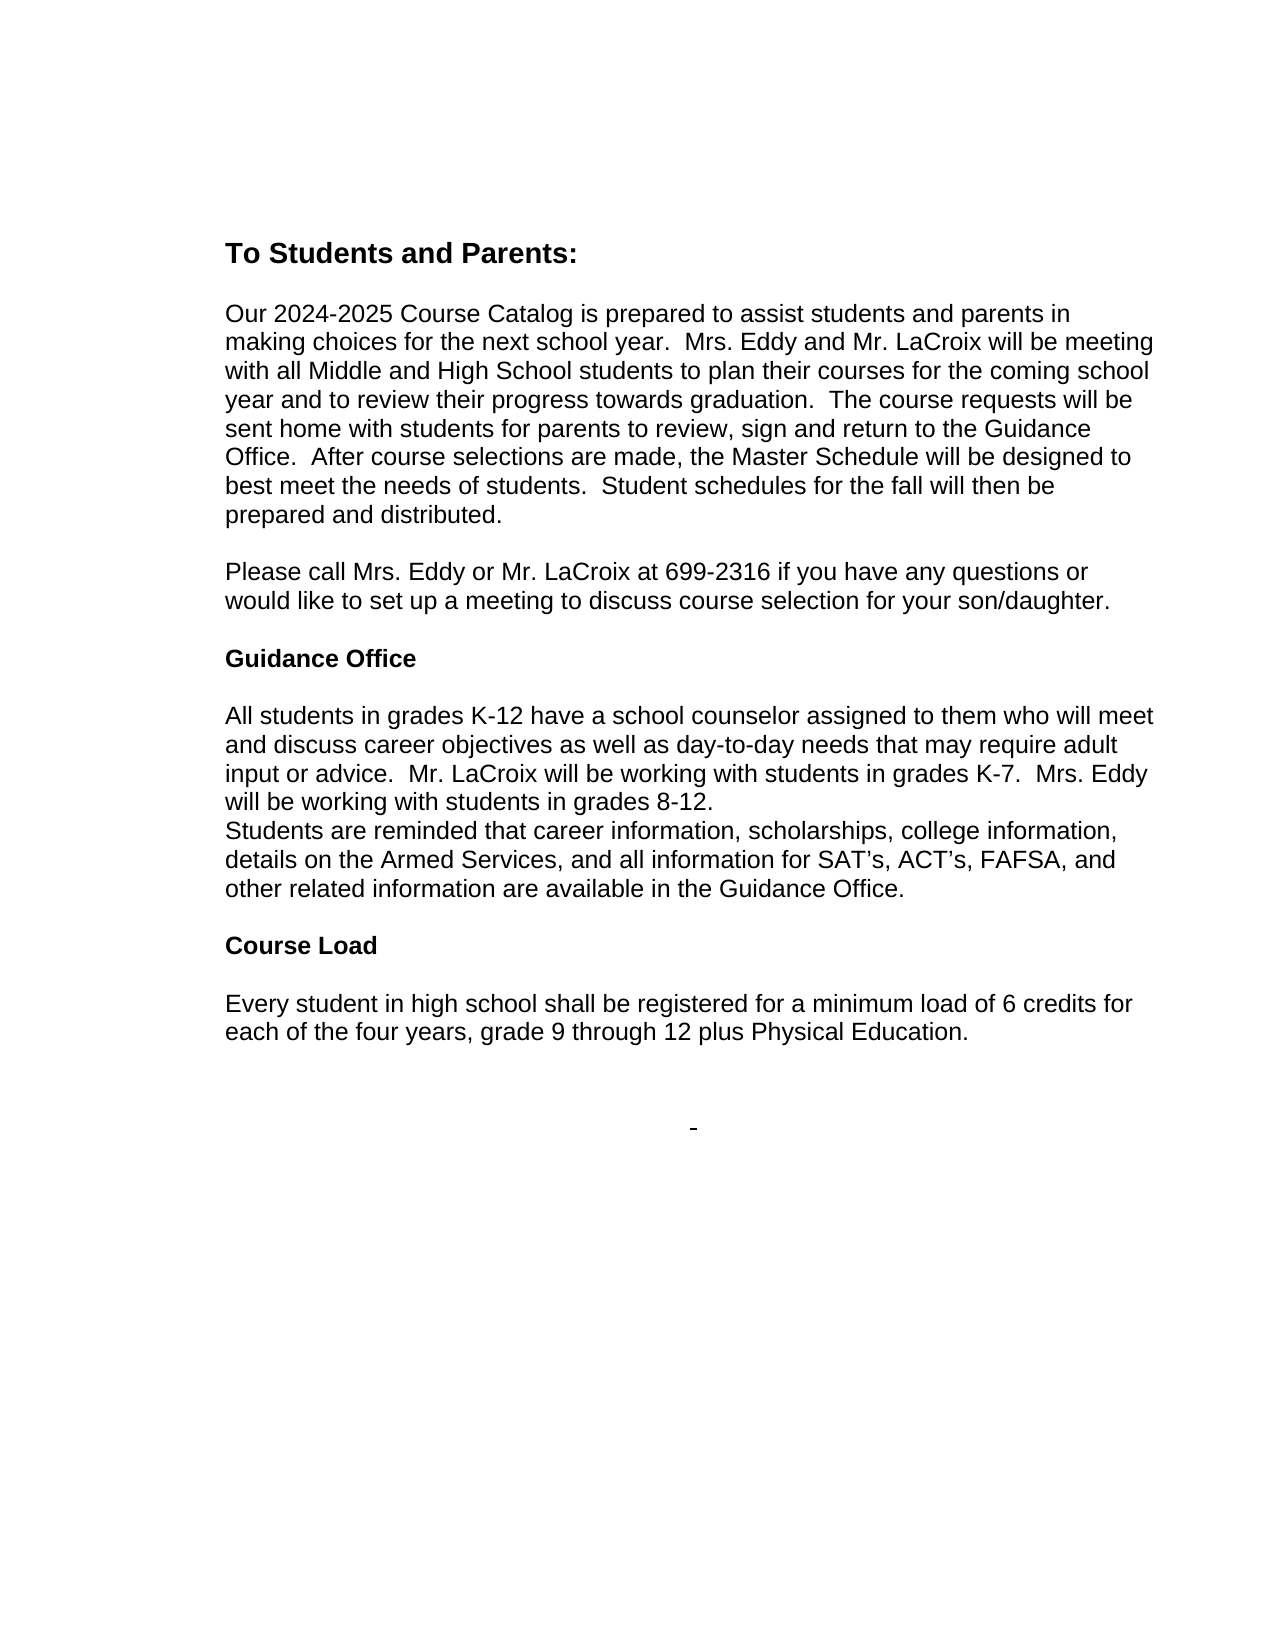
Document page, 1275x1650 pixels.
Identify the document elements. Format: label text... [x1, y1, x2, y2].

text Please call Mrs. Eddy or Mr. LaCroix at 699-2316 if you have any questions or would like to set up a meeting to discuss course selection for your son/daughter. [225, 557, 1155, 615]
text Students are reminded that career information, scholarships, college information, details on the Armed Services, and all information for SAT’s, ACT’s, FAFSA, and other related information are available in the Guidance Office. [225, 816, 1155, 902]
text All students in grades K-12 have a school counselor assigned to them who will meet and discuss career objectives as well as day-to-day needs that may require adult input or advice. Mr. LaCroix will be working with students in grades K-7. Mrs. Eddy will be working with students in grades 8-12. [225, 701, 1155, 816]
text Every student in high school shall be registered for a minimum load of 6 credits for each of the four years, grade 9 through 12 plus Physical Education. [225, 988, 1155, 1046]
text Our 2024-2025 Course Catalog is prepared to assist students and parents in making choices for the next school year. Mrs. Eddy and Mr. LaCroix will be meeting with all Middle and High School students to plan their courses for the coming school year and to review their progress towards graduation. The course requests will be sent home with students for parents to review, sign and return to the Guidance Office. After course selections are made, the Master Schedule will be designed to best meet the needs of students. Student schedules for the fall will then be prepared and distributed. [225, 298, 1155, 528]
text Course Load [225, 931, 1155, 960]
subtitle To Students and Parents: [225, 236, 1155, 270]
text Guidance Office [225, 643, 1155, 672]
